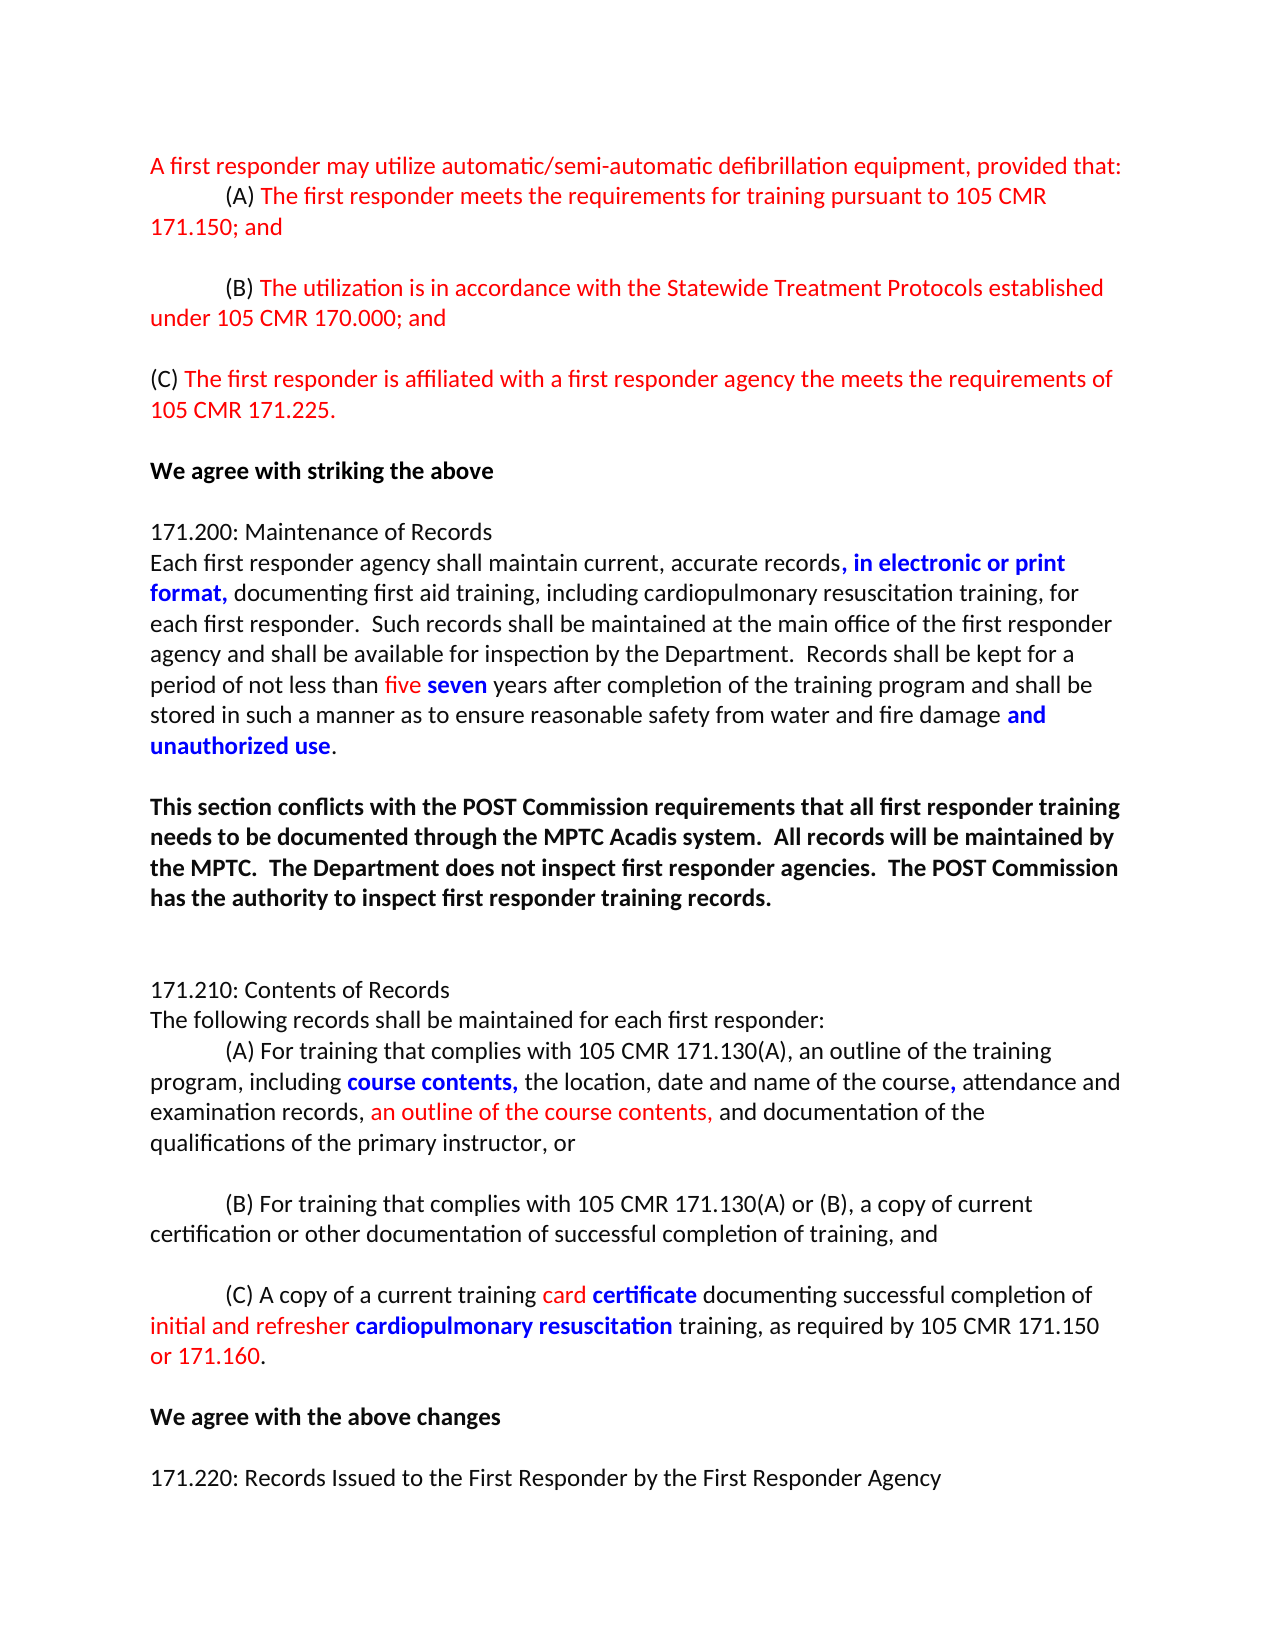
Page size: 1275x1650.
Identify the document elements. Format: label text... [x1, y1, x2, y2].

text We agree with striking the above [150, 455, 1125, 486]
list (A) For training that complies with 105 CMR 171.130(A), an outline of the training program, including course contents, the location, date and name of the course, attendance and examination records, an outline of the course contents, and documentation of the qualifications of the primary instructor, or [150, 1035, 1125, 1157]
text 171.210: Contents of Records [150, 974, 1125, 1004]
text 171.200: Maintenance of Records [150, 516, 1125, 547]
list (A) The first responder meets the requirements for training pursuant to 105 CMR 171.150; and [150, 181, 1125, 242]
list (B) For training that complies with 105 CMR 171.130(A) or (B), a copy of current certification or other documentation of successful completion of training, and [150, 1188, 1125, 1249]
text The following records shall be maintained for each first responder: [150, 1004, 1125, 1035]
text 171.220: Records Issued to the First Responder by the First Responder Agency [150, 1462, 1125, 1493]
text (C) The first responder is affiliated with a first responder agency the meets the requirements of 105 CMR 171.225. [150, 364, 1125, 425]
text Each first responder agency shall maintain current, accurate records, in electronic or print format, documenting first aid training, including cardiopulmonary resuscitation training, for each first responder. Such records shall be maintained at the main office of the first responder agency and shall be available for inspection by the Department. Records shall be kept for a period of not less than five seven years after completion of the training program and shall be stored in such a manner as to ensure reasonable safety from water and fire damage and unauthorized use. [150, 547, 1125, 760]
list (B) The utilization is in accordance with the Statewide Treatment Protocols established under 105 CMR 170.000; and [150, 272, 1125, 333]
list (C) A copy of a current training card certificate documenting successful completion of initial and refresher cardiopulmonary resuscitation training, as required by 105 CMR 171.150 or 171.160. [150, 1279, 1125, 1371]
text We agree with the above changes [150, 1401, 1125, 1432]
text This section conflicts with the POST Commission requirements that all first responder training needs to be documented through the MPTC Acadis system. All records will be maintained by the MPTC. The Department does not inspect first responder agencies. The POST Commission has the authority to inspect first responder training records. [150, 791, 1125, 913]
text A first responder may utilize automatic/semi-automatic defibrillation equipment, provided that: [150, 150, 1125, 181]
